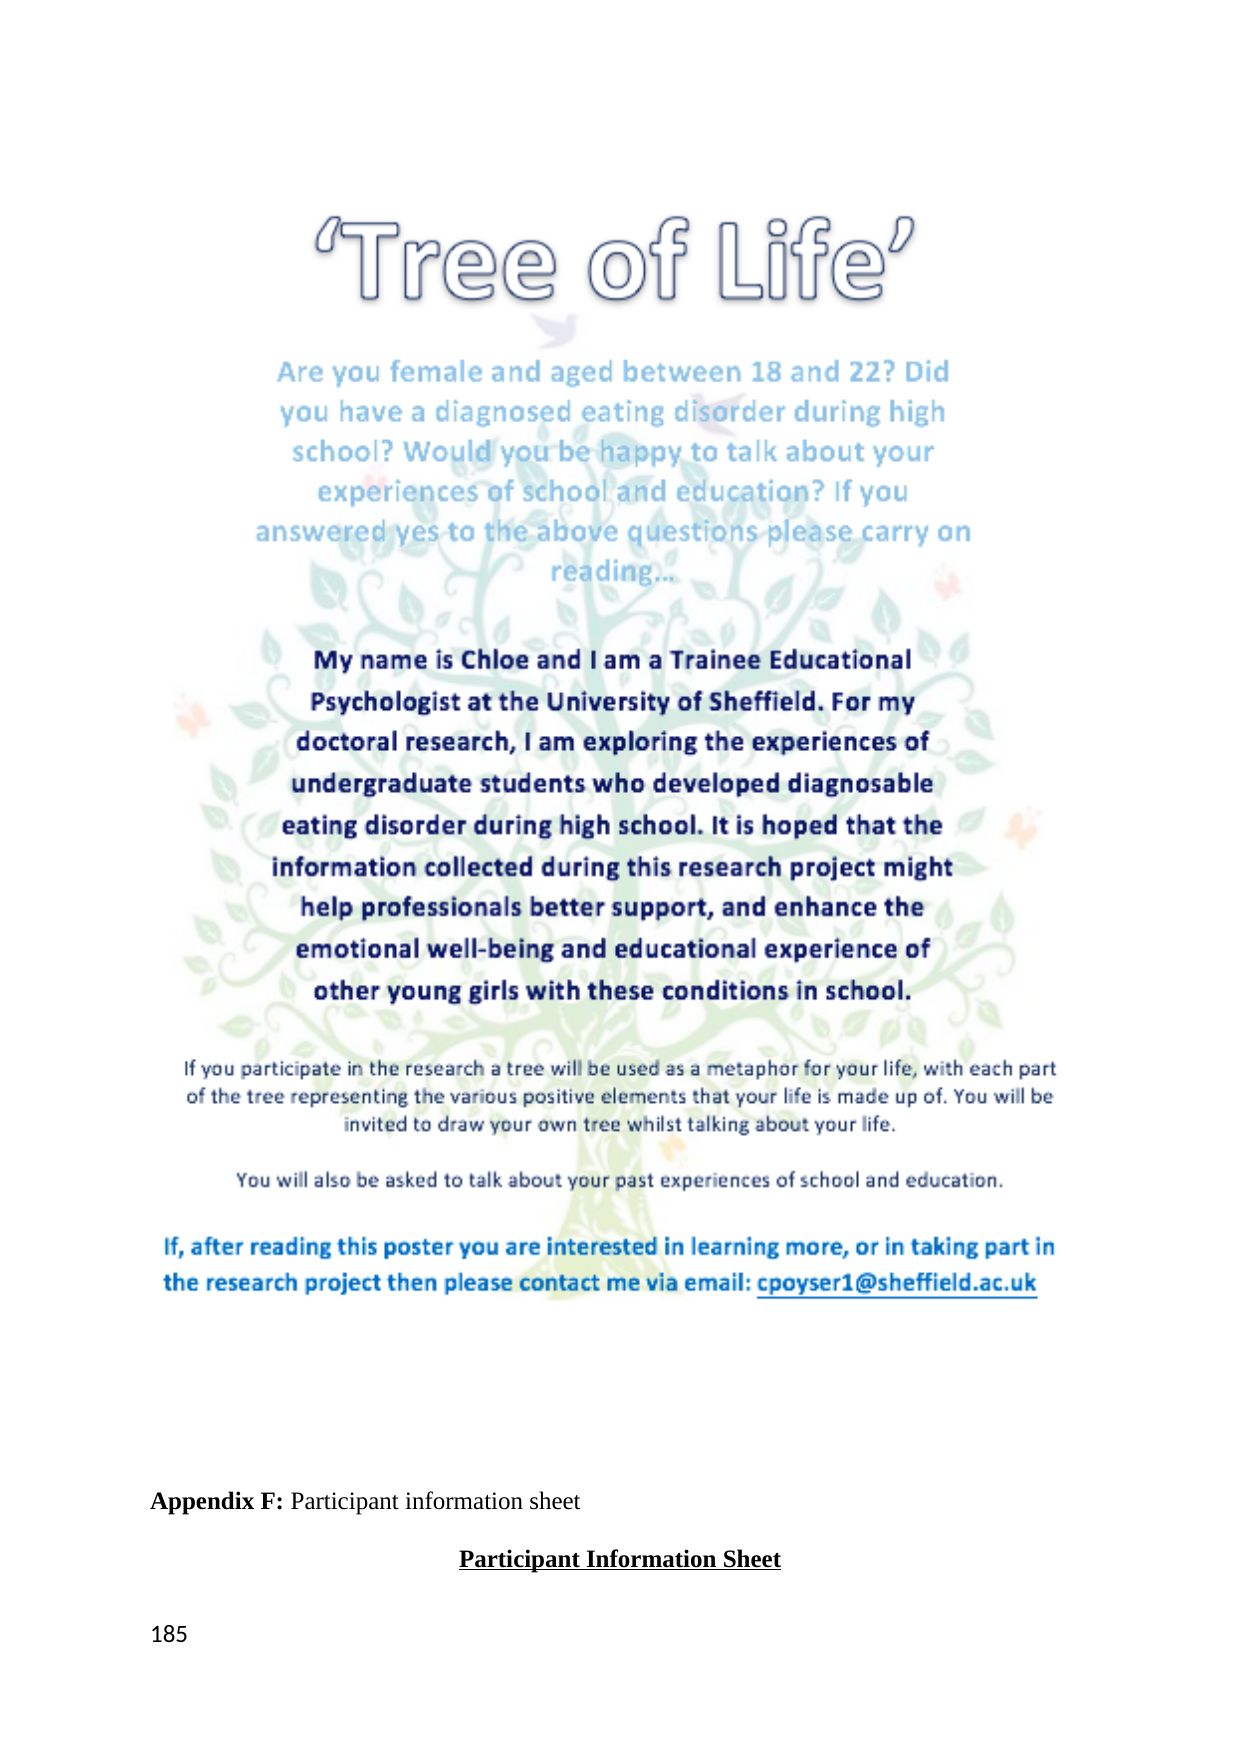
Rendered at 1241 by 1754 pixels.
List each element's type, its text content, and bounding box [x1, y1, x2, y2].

text Appendix F: Participant information sheet [150, 1486, 1090, 1515]
picture [150, 150, 1090, 1343]
text Participant Information Sheet [150, 1544, 1090, 1572]
